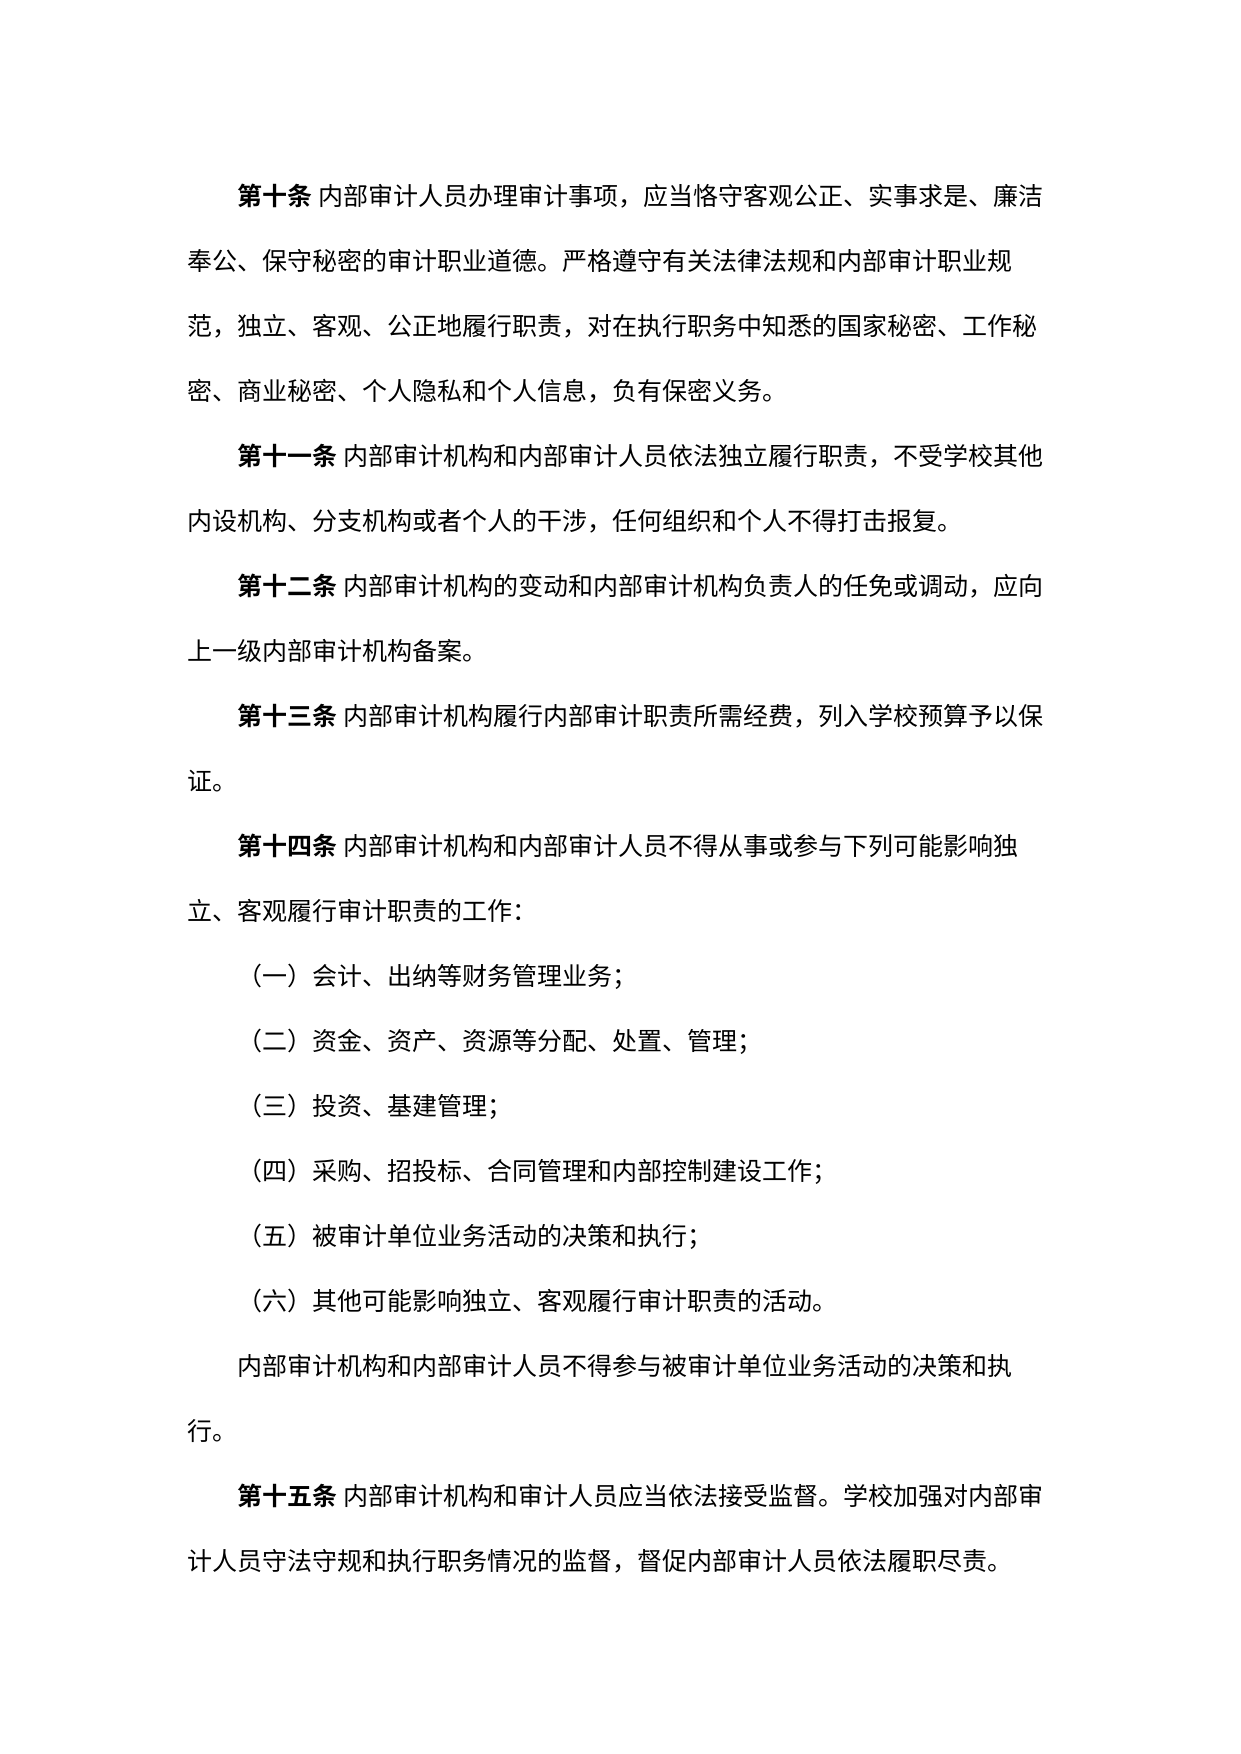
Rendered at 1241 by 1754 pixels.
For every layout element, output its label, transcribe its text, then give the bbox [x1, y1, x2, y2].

list 内部审计人员办理审计事项，应当恪守客观公正、实事求是、廉洁奉公、保守秘密的审计职业道德。严格遵守有关法律法规和内部审计职业规范，独立、客观、公正地履行职责，对在执行职务中知悉的国家秘密、工作秘密、商业秘密、个人隐私和个人信息，负有保密义务。 [187, 162, 1053, 422]
list 内部审计机构和内部审计人员不得从事或参与下列可能影响独立、客观履行审计职责的工作： [187, 812, 1053, 942]
list 内部审计机构的变动和内部审计机构负责人的任免或调动，应向上一级内部审计机构备案。 [187, 552, 1053, 682]
list 资金、资产、资源等分配、处置、管理； [187, 1007, 1053, 1072]
list 其他可能影响独立、客观履行审计职责的活动。 [187, 1267, 1053, 1332]
list 采购、招投标、合同管理和内部控制建设工作； [187, 1137, 1053, 1202]
list 内部审计机构和审计人员应当依法接受监督。学校加强对内部审计人员守法守规和执行职务情况的监督，督促内部审计人员依法履职尽责。 [187, 1462, 1053, 1592]
text 内部审计机构和内部审计人员不得参与被审计单位业务活动的决策和执行。 [187, 1332, 1053, 1462]
list 内部审计机构和内部审计人员依法独立履行职责，不受学校其他内设机构、分支机构或者个人的干涉，任何组织和个人不得打击报复。 [187, 422, 1053, 552]
list 被审计单位业务活动的决策和执行； [187, 1202, 1053, 1267]
list 投资、基建管理； [187, 1072, 1053, 1137]
list 会计、出纳等财务管理业务； [187, 942, 1053, 1007]
list 内部审计机构履行内部审计职责所需经费，列入学校预算予以保证。 [187, 682, 1053, 812]
